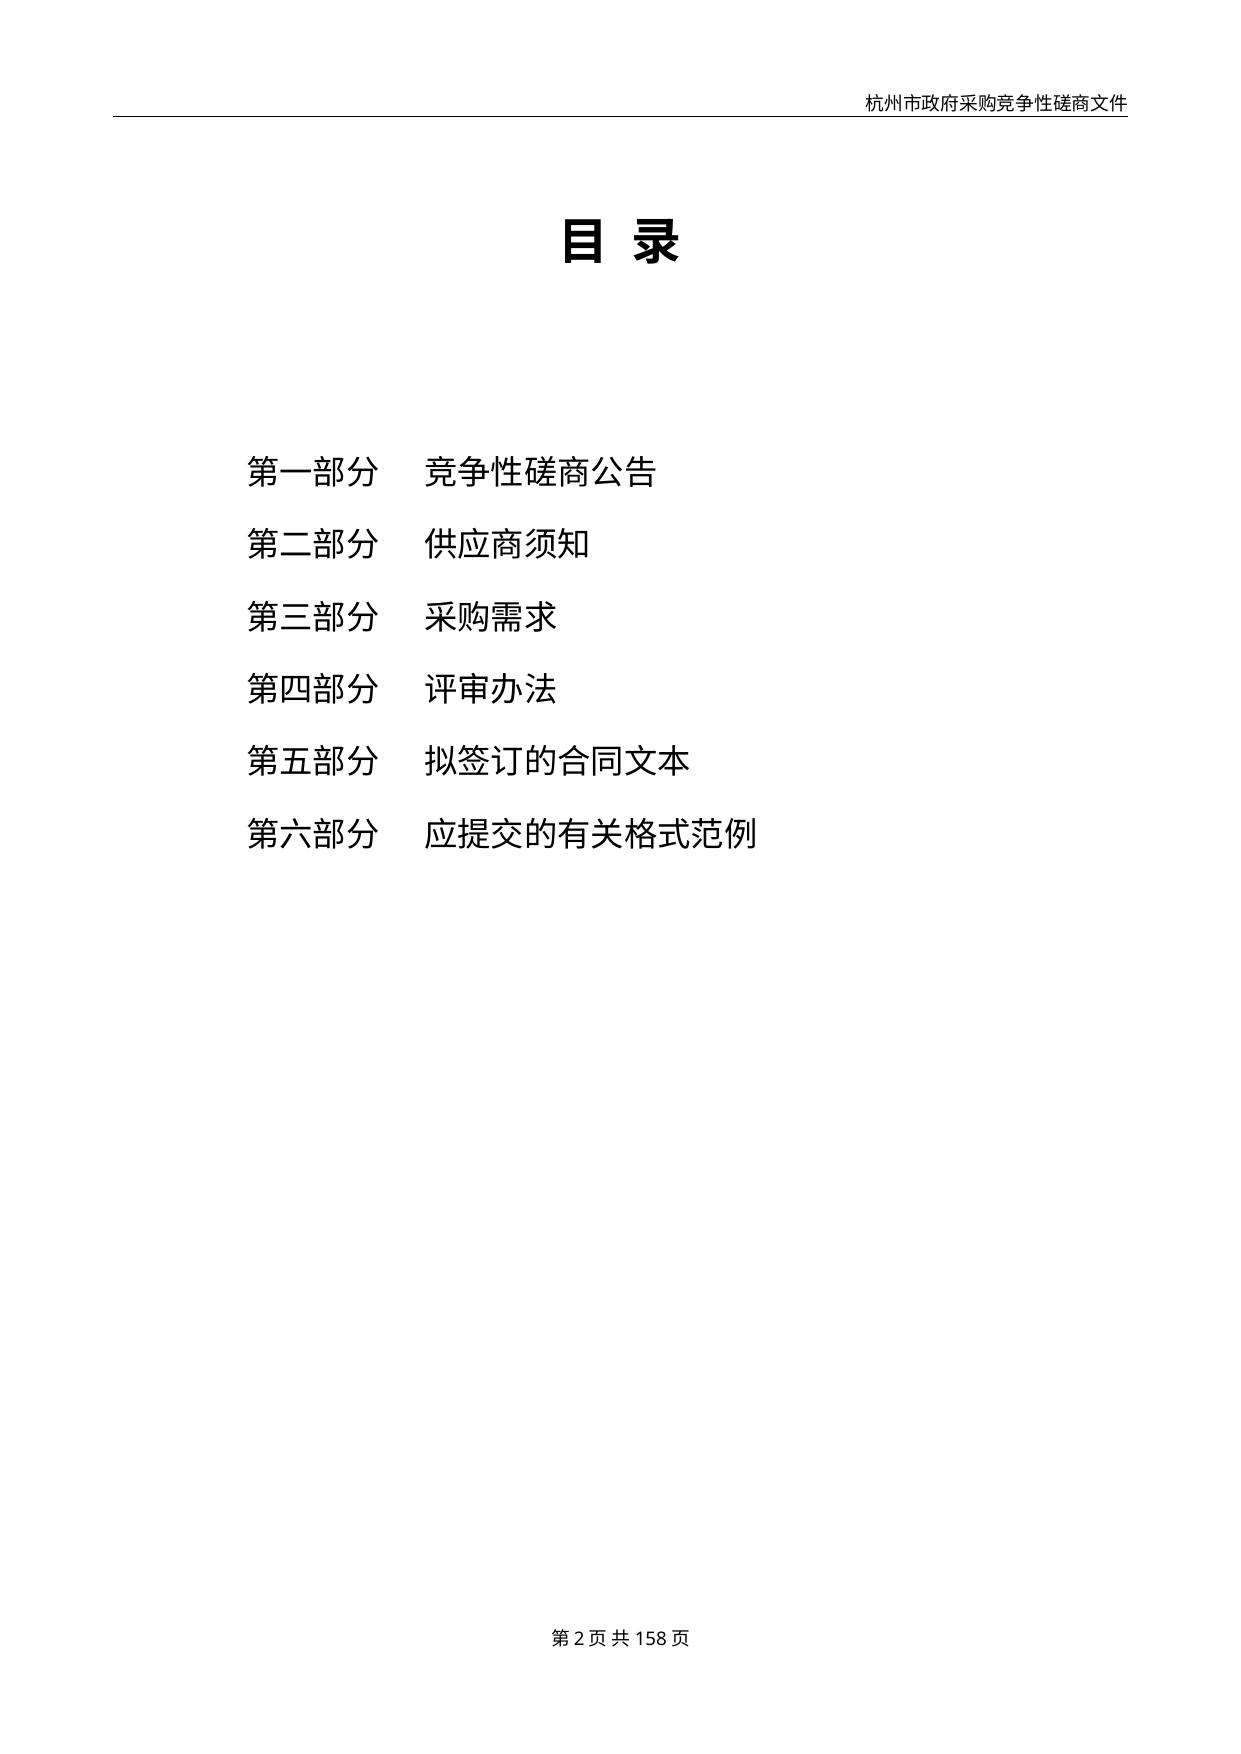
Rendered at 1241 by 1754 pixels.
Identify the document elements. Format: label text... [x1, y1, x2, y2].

text 第五部分 拟签订的合同文本 [112, 735, 1128, 783]
text 第一部分 竞争性磋商公告 [112, 446, 1128, 494]
text 第二部分 供应商须知 [112, 518, 1128, 566]
text 第六部分 应提交的有关格式范例 [112, 807, 1128, 856]
text 第四部分 评审办法 [112, 663, 1128, 711]
text 目 录 [112, 201, 1128, 273]
text 第三部分 采购需求 [112, 590, 1128, 639]
